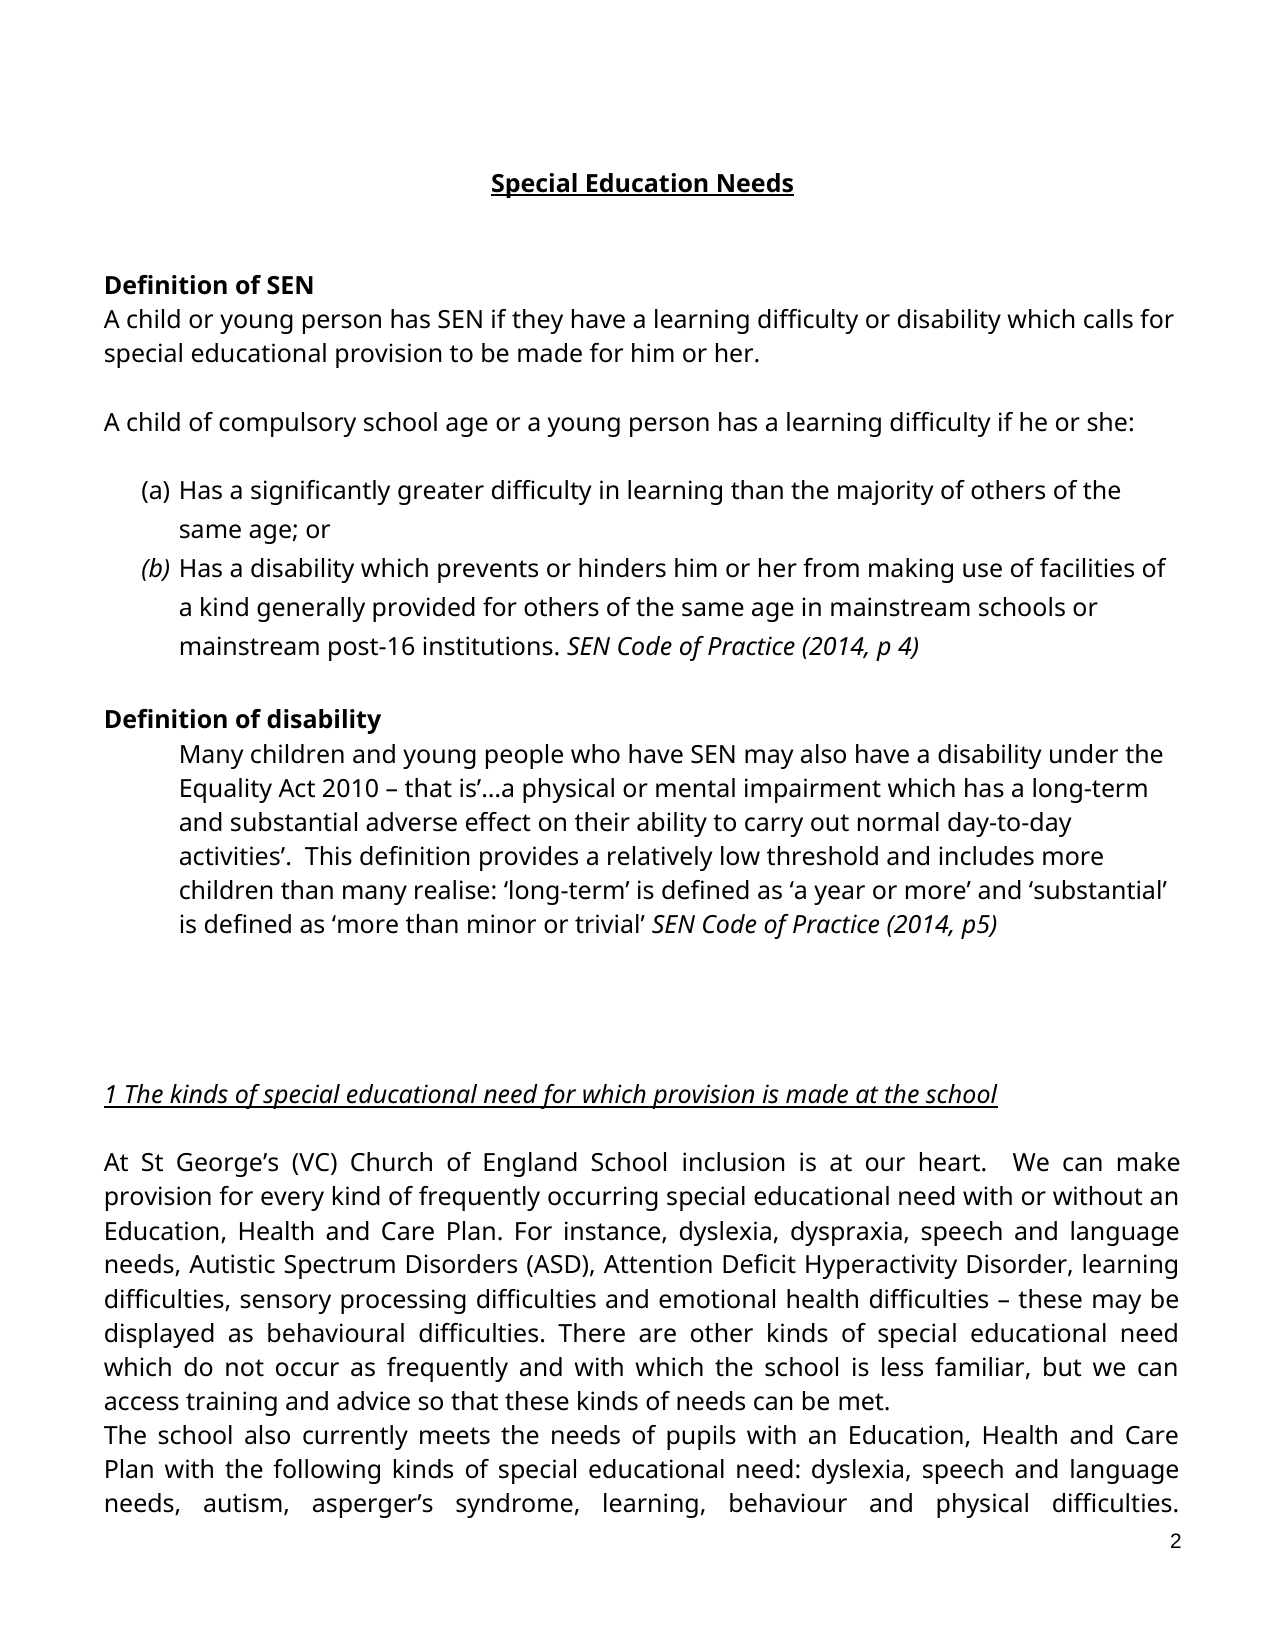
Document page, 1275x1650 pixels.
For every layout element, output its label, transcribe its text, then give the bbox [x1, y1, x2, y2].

text 1 The kinds of special educational need for which provision is made at the school [103, 1077, 1181, 1111]
text At St George’s (VC) Church of England School inclusion is at our heart. We can make provision for every kind of frequently occurring special educational need with or without an Education, Health and Care Plan. For instance, dyslexia, dyspraxia, speech and language needs, Autistic Spectrum Disorders (ASD), Attention Deficit Hyperactivity Disorder, learning difficulties, sensory processing difficulties and emotional health difficulties – these may be displayed as behavioural difficulties. There are other kinds of special educational need which do not occur as frequently and with which the school is less familiar, but we can access training and advice so that these kinds of needs can be met. [103, 1145, 1181, 1417]
text Special Education Needs [103, 166, 1181, 200]
text A child or young person has SEN if they have a learning difficulty or disability which calls for special educational provision to be made for him or her. [103, 302, 1181, 370]
text A child of compulsory school age or a young person has a learning difficulty if he or she: [103, 404, 1181, 438]
text Definition of SEN [103, 268, 1181, 302]
list Has a significantly greater difficulty in learning than the majority of others of the same age; or [141, 472, 1181, 546]
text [103, 1417, 1181, 1520]
list Has a disability which prevents or hinders him or her from making use of facilities of a kind generally provided for others of the same age in mainstream schools or mainstream post-16 institutions. SEN Code of Practice (2014, p 4) [141, 551, 1181, 663]
text Many children and young people who have SEN may also have a disability under the Equality Act 2010 – that is’…a physical or mental impairment which has a long-term and substantial adverse effect on their ability to carry out normal day-to-day activities’. This definition provides a relatively low threshold and includes more children than many realise: ‘long-term’ is defined as ‘a year or more’ and ‘substantial’ is defined as ‘more than minor or trivial’ SEN Code of Practice (2014, p5) [178, 736, 1181, 941]
text Definition of disability [103, 702, 1181, 736]
